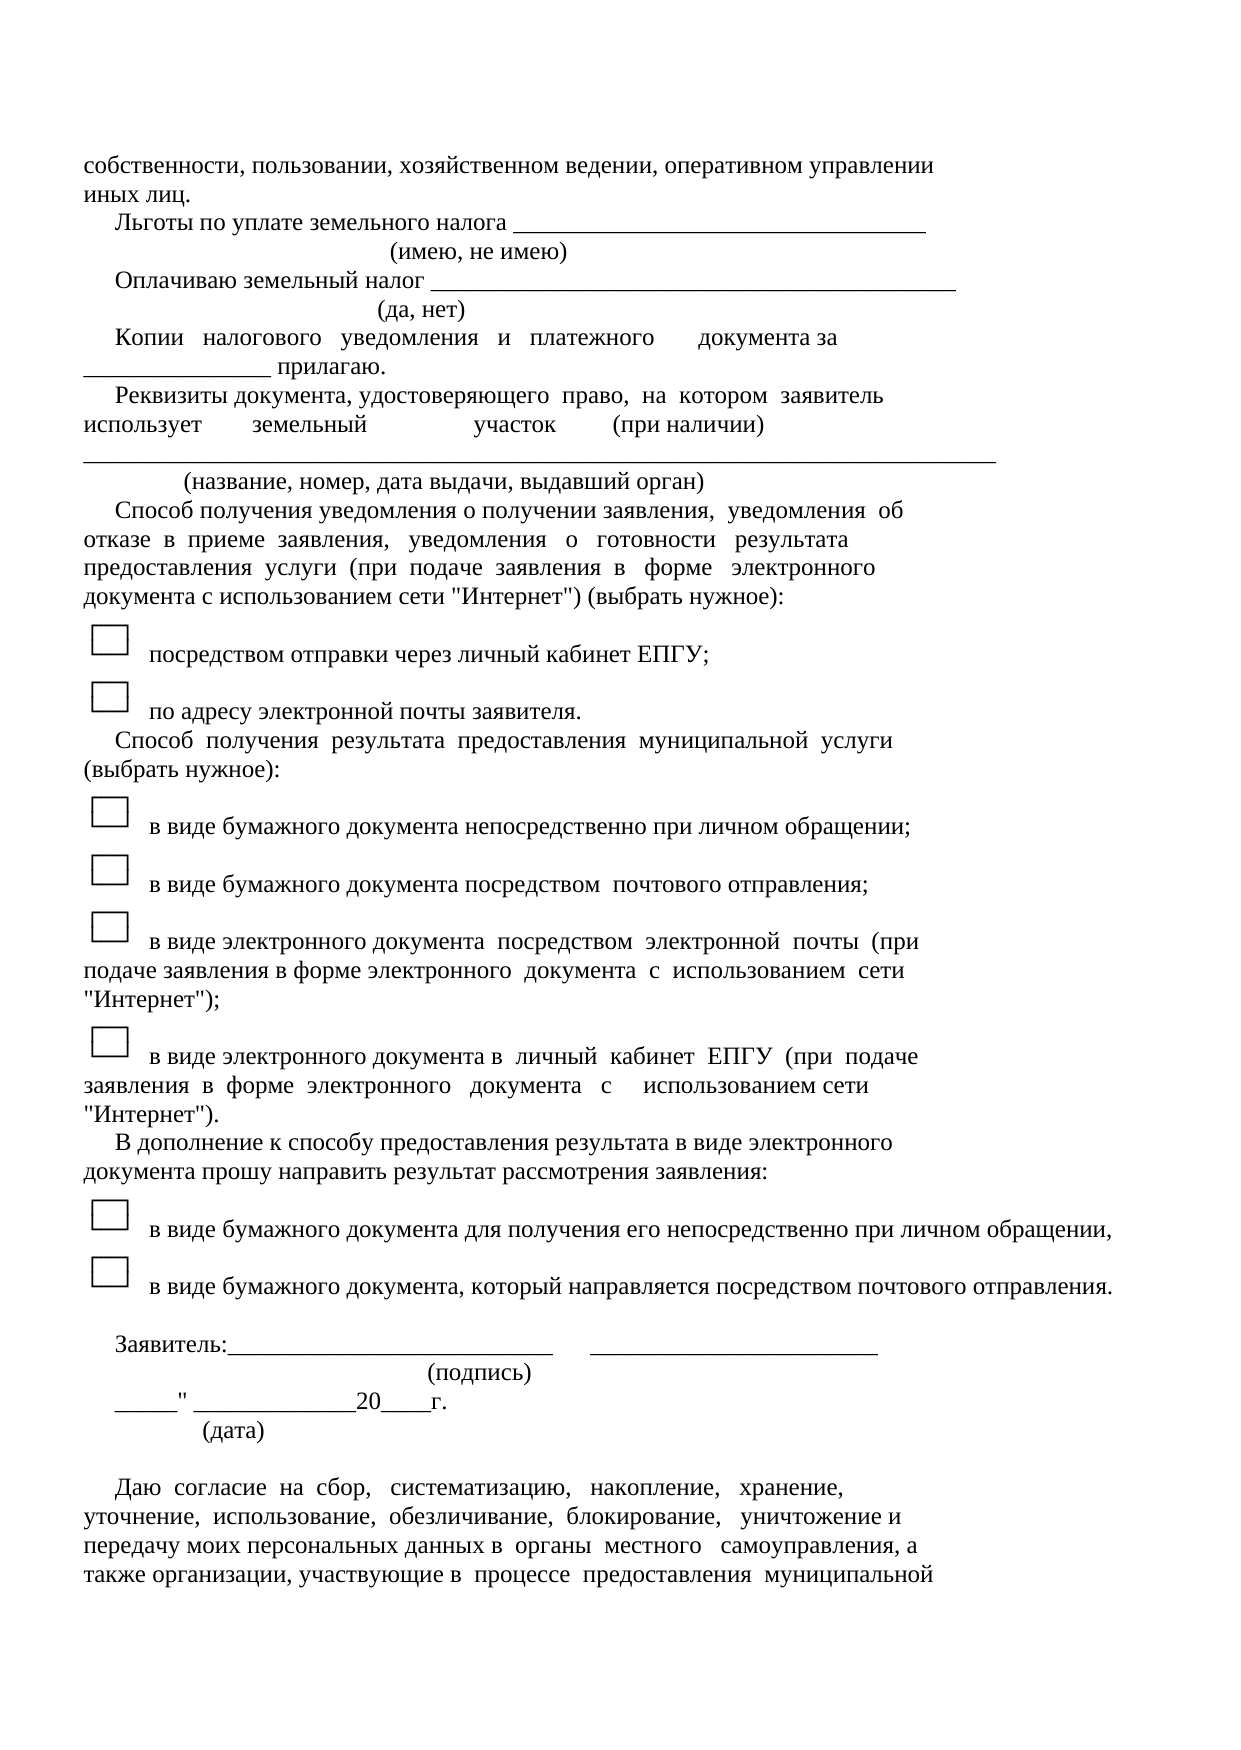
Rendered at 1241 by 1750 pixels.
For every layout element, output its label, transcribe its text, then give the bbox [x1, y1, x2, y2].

text "Интернет"). [83, 1099, 1157, 1127]
text Реквизиты документа, удостоверяющего право, на котором заявитель [83, 380, 1157, 409]
text └─┘ в виде бумажного документа посредством почтового отправления; [83, 869, 1157, 897]
text (дата) [83, 1415, 1157, 1444]
text ┌─┐ [83, 782, 1157, 811]
text собственности, пользовании, хозяйственном ведении, оперативном управлении [83, 150, 1157, 179]
text документа с использованием сети "Интернет") (выбрать нужное): [83, 581, 1157, 610]
text Копии налогового уведомления и платежного документа за [83, 322, 1157, 351]
text подаче заявления в форме электронного документа с использованием сети [83, 955, 1157, 984]
text └─┘ в виде бумажного документа для получения его непосредственно при личном обращении, [83, 1214, 1157, 1242]
text └─┘ по адресу электронной почты заявителя. [83, 696, 1157, 725]
text уточнение, использование, обезличивание, блокирование, уничтожение и [83, 1501, 1157, 1530]
text (да, нет) [83, 294, 1157, 322]
text Льготы по уплате земельного налога _________________________________ [83, 207, 1157, 236]
text Даю согласие на сбор, систематизацию, накопление, хранение, [83, 1472, 1157, 1501]
text └─┘ в виде электронного документа посредством электронной почты (при [83, 926, 1157, 955]
text ┌─┐ [83, 610, 1157, 639]
text отказе в приеме заявления, уведомления о готовности результата [83, 524, 1157, 552]
text В дополнение к способу предоставления результата в виде электронного [83, 1127, 1157, 1156]
text использует земельный участок (при наличии) [83, 409, 1157, 437]
text (выбрать нужное): [83, 754, 1157, 782]
text ┌─┐ [83, 1012, 1157, 1041]
text _______________ прилагаю. [83, 351, 1157, 380]
text (имею, не имею) [83, 236, 1157, 265]
text ┌─┐ [83, 667, 1157, 696]
text (название, номер, дата выдачи, выдавший орган) [83, 466, 1157, 495]
text "Интернет"); [83, 984, 1157, 1012]
text └─┘ посредством отправки через личный кабинет ЕПГУ; [83, 639, 1157, 667]
text (подпись) [83, 1357, 1157, 1386]
text Способ получения результата предоставления муниципальной услуги [83, 725, 1157, 754]
text предоставления услуги (при подаче заявления в форме электронного [83, 552, 1157, 581]
text заявления в форме электронного документа с использованием сети [83, 1070, 1157, 1099]
text Оплачиваю земельный налог __________________________________________ [83, 265, 1157, 294]
text _____" _____________20____г. [83, 1386, 1157, 1415]
text также организации, участвующие в процессе предоставления муниципальной [83, 1559, 1157, 1587]
text └─┘ в виде бумажного документа, который направляется посредством почтового отправления. [83, 1271, 1157, 1300]
text Способ получения уведомления о получении заявления, уведомления об [83, 495, 1157, 524]
text ┌─┐ [83, 1242, 1157, 1271]
text Заявитель:__________________________ _______________________ [83, 1329, 1157, 1357]
text иных лиц. [83, 179, 1157, 207]
text └─┘ в виде электронного документа в личный кабинет ЕПГУ (при подаче [83, 1041, 1157, 1070]
text _________________________________________________________________________ [83, 437, 1157, 466]
text ┌─┐ [83, 897, 1157, 926]
text передачу моих персональных данных в органы местного самоуправления, а [83, 1530, 1157, 1559]
text документа прошу направить результат рассмотрения заявления: [83, 1156, 1157, 1185]
text └─┘ в виде бумажного документа непосредственно при личном обращении; [83, 811, 1157, 840]
text ┌─┐ [83, 840, 1157, 869]
text ┌─┐ [83, 1185, 1157, 1214]
